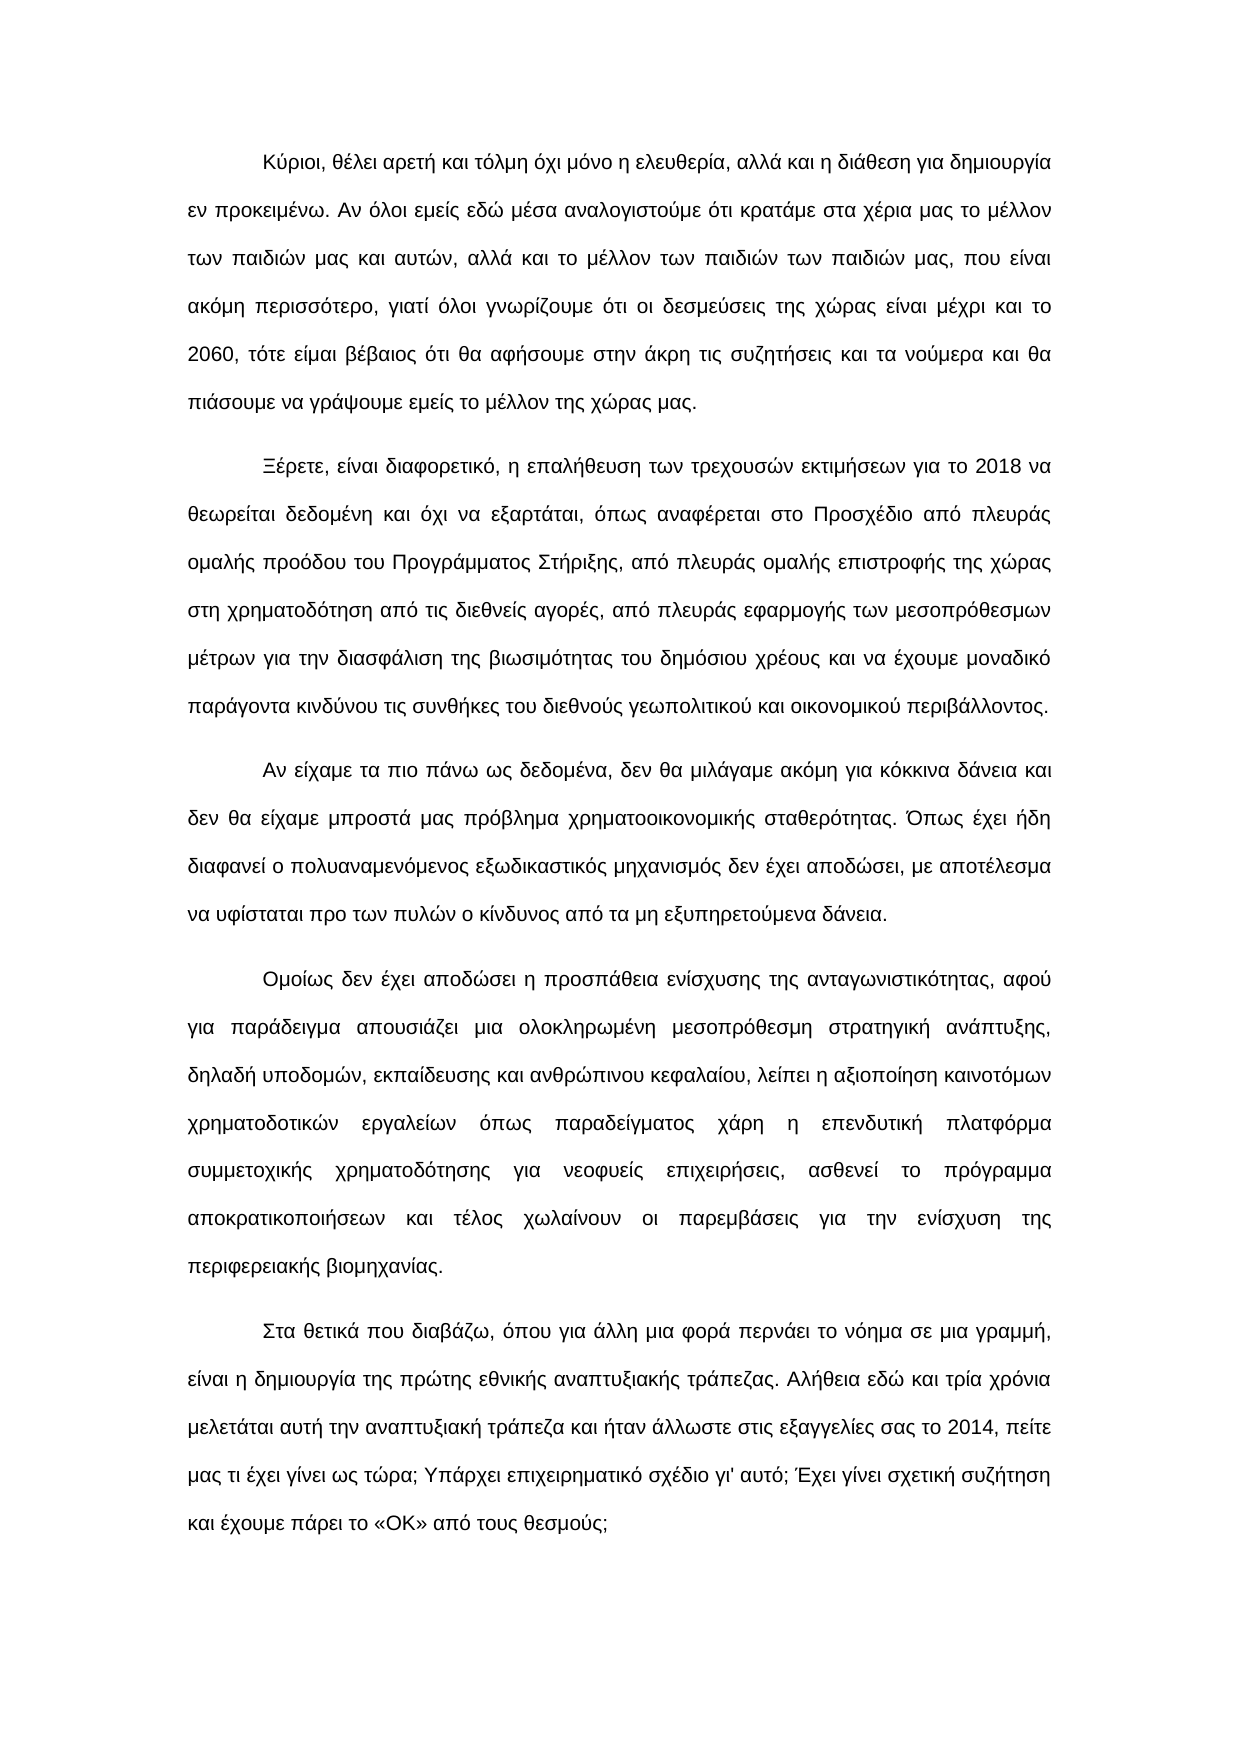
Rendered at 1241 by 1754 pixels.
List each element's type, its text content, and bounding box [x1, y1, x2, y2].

text Ομοίως δεν έχει αποδώσει η προσπάθεια ενίσχυσης της ανταγωνιστικότητας, αφού για παράδειγμα απουσιάζει μια ολοκληρωμένη μεσοπρόθεσμη στρατηγική ανάπτυξης, δηλαδή υποδομών, εκπαίδευσης και ανθρώπινου κεφαλαίου, λείπει η αξιοποίηση καινοτόμων χρηματοδοτικών εργαλείων όπως παραδείγματος χάρη η επενδυτική πλατφόρμα συμμετοχικής χρηματοδότησης για νεοφυείς επιχειρήσεις, ασθενεί το πρόγραμμα αποκρατικοποιήσεων και τέλος χωλαίνουν οι παρεμβάσεις για την ενίσχυση της περιφερειακής βιομηχανίας. [187, 967, 1053, 1278]
text Κύριοι, θέλει αρετή και τόλμη όχι μόνο η ελευθερία, αλλά και η διάθεση για δημιουργία εν προκειμένω. Αν όλοι εμείς εδώ μέσα αναλογιστούμε ότι κρατάμε στα χέρια μας το μέλλον των παιδιών μας και αυτών, αλλά και το μέλλον των παιδιών των παιδιών μας, που είναι ακόμη περισσότερο, γιατί όλοι γνωρίζουμε ότι οι δεσμεύσεις της χώρας είναι μέχρι και το 2060, τότε είμαι βέβαιος ότι θα αφήσουμε στην άκρη τις συζητήσεις και τα νούμερα και θα πιάσουμε να γράψουμε εμείς το μέλλον της χώρας μας. [187, 150, 1053, 413]
text Αν είχαμε τα πιο πάνω ως δεδομένα, δεν θα μιλάγαμε ακόμη για κόκκινα δάνεια και δεν θα είχαμε μπροστά μας πρόβλημα χρηματοοικονομικής σταθερότητας. Όπως έχει ήδη διαφανεί ο πολυαναμενόμενος εξωδικαστικός μηχανισμός δεν έχει αποδώσει, με αποτέλεσμα να υφίσταται προ των πυλών ο κίνδυνος από τα μη εξυπηρετούμενα δάνεια. [187, 758, 1053, 926]
text Ξέρετε, είναι διαφορετικό, η επαλήθευση των τρεχουσών εκτιμήσεων για το 2018 να θεωρείται δεδομένη και όχι να εξαρτάται, όπως αναφέρεται στο Προσχέδιο από πλευράς ομαλής προόδου του Προγράμματος Στήριξης, από πλευράς ομαλής επιστροφής της χώρας στη χρηματοδότηση από τις διεθνείς αγορές, από πλευράς εφαρμογής των μεσοπρόθεσμων μέτρων για την διασφάλιση της βιωσιμότητας του δημόσιου χρέους και να έχουμε μοναδικό παράγοντα κινδύνου τις συνθήκες του διεθνούς γεωπολιτικού και οικονομικού περιβάλλοντος. [187, 454, 1053, 718]
text Στα θετικά που διαβάζω, όπου για άλλη μια φορά περνάει το νόημα σε μια γραμμή, είναι η δημιουργία της πρώτης εθνικής αναπτυξιακής τράπεζας. Αλήθεια εδώ και τρία χρόνια μελετάται αυτή την αναπτυξιακή τράπεζα και ήταν άλλωστε στις εξαγγελίες σας το 2014, πείτε μας τι έχει γίνει ως τώρα; Υπάρχει επιχειρηματικό σχέδιο γι' αυτό; Έχει γίνει σχετική συζήτηση και έχουμε πάρει το «ΟΚ» από τους θεσμούς; [187, 1319, 1053, 1534]
